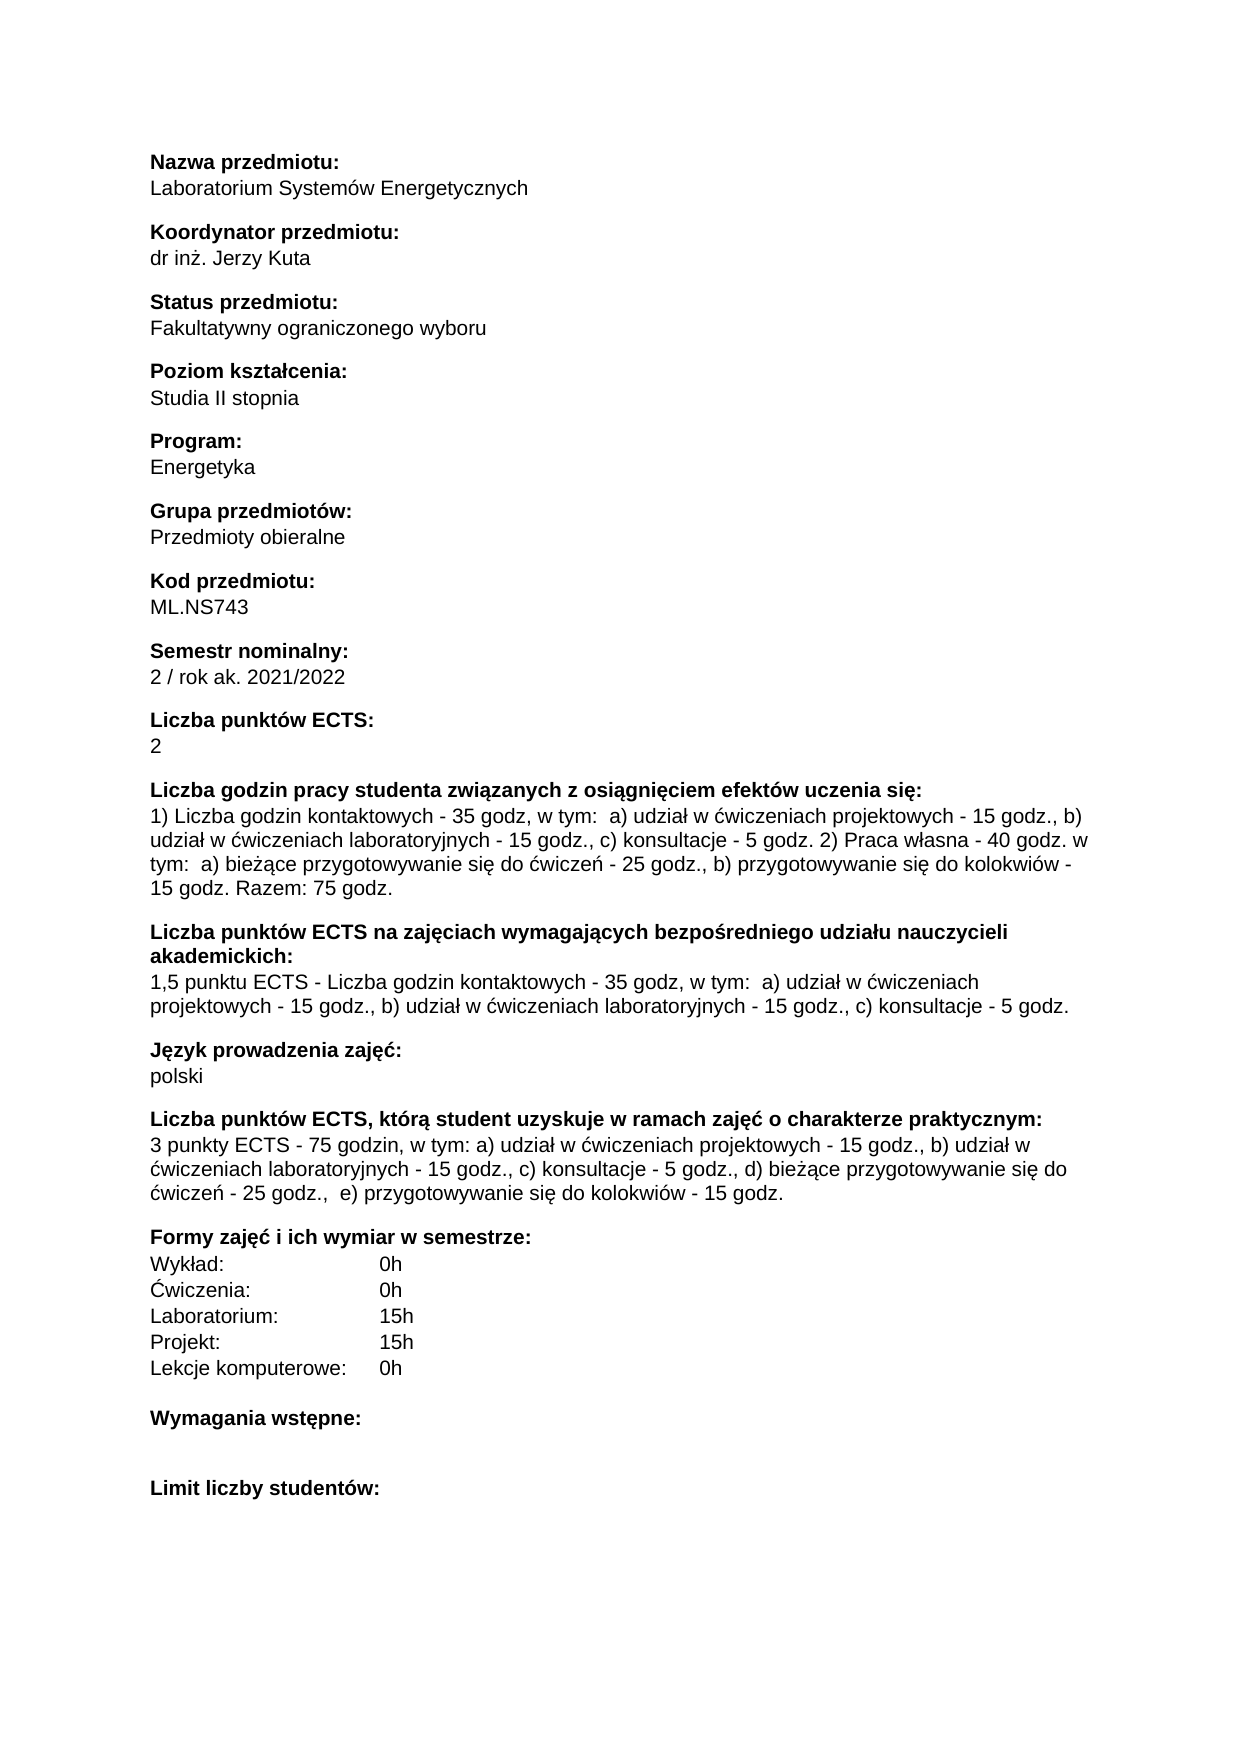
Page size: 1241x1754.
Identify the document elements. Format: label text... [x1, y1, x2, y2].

text Liczba punktów ECTS, którą student uzyskuje w ramach zajęć o charakterze praktycznym: [150, 1107, 1090, 1131]
text ML.NS743 [150, 595, 1090, 619]
text Laboratorium Systemów Energetycznych [150, 176, 1090, 200]
text 1) Liczba godzin kontaktowych - 35 godz, w tym: a) udział w ćwiczeniach projektowych - 15 godz., b) udział w ćwiczeniach laboratoryjnych - 15 godz., c) konsultacje - 5 godz. 2) Praca własna - 40 godz. w tym: a) bieżące przygotowywanie się do ćwiczeń - 25 godz., b) przygotowywanie się do kolokwiów - 15 godz. Razem: 75 godz. [150, 804, 1090, 900]
text Status przedmiotu: [150, 289, 1090, 313]
table_cell 15h [369, 1302, 597, 1328]
text Język prowadzenia zajęć: [150, 1037, 1090, 1061]
table_cell Ćwiczenia: [140, 1278, 367, 1302]
text dr inż. Jerzy Kuta [150, 246, 1090, 270]
table_cell 15h [369, 1328, 597, 1354]
table_cell 0h [369, 1276, 597, 1302]
text 2 [150, 734, 1090, 758]
text Studia II stopnia [150, 385, 1090, 409]
text Program: [150, 429, 1090, 453]
text Poziom kształcenia: [150, 359, 1090, 383]
table_cell 0h [369, 1354, 597, 1380]
text Kod przedmiotu: [150, 569, 1090, 593]
text Fakultatywny ograniczonego wyboru [150, 316, 1090, 339]
table_header 0h [369, 1252, 597, 1276]
text 1,5 punktu ECTS - Liczba godzin kontaktowych - 35 godz, w tym: a) udział w ćwiczeniach projektowych - 15 godz., b) udział w ćwiczeniach laboratoryjnych - 15 godz., c) konsultacje - 5 godz. [150, 970, 1090, 1018]
text Liczba punktów ECTS na zajęciach wymagających bezpośredniego udziału nauczycieli akademickich: [150, 920, 1090, 968]
text Formy zajęć i ich wymiar w semestrze: [150, 1225, 1090, 1249]
text Przedmioty obieralne [150, 525, 1090, 549]
table_cell Projekt: [140, 1330, 367, 1354]
text 2 / rok ak. 2021/2022 [150, 664, 1090, 688]
text polski [150, 1063, 1090, 1087]
text Nazwa przedmiotu: [150, 150, 1090, 174]
table_cell Laboratorium: [140, 1304, 367, 1328]
text Liczba punktów ECTS: [150, 708, 1090, 732]
text Semestr nominalny: [150, 638, 1090, 662]
table_cell Lekcje komputerowe: [140, 1356, 367, 1380]
text Koordynator przedmiotu: [150, 220, 1090, 244]
text Wymagania wstępne: [150, 1406, 1090, 1430]
text Limit liczby studentów: [150, 1476, 1090, 1499]
text Liczba godzin pracy studenta związanych z osiągnięciem efektów uczenia się: [150, 778, 1090, 802]
text Energetyka [150, 455, 1090, 479]
table_header Wykład: [140, 1252, 367, 1276]
text 3 punkty ECTS - 75 godzin, w tym: a) udział w ćwiczeniach projektowych - 15 godz., b) udział w ćwiczeniach laboratoryjnych - 15 godz., c) konsultacje - 5 godz., d) bieżące przygotowywanie się do ćwiczeń - 25 godz., e) przygotowywanie się do kolokwiów - 15 godz. [150, 1133, 1090, 1205]
text Grupa przedmiotów: [150, 499, 1090, 523]
